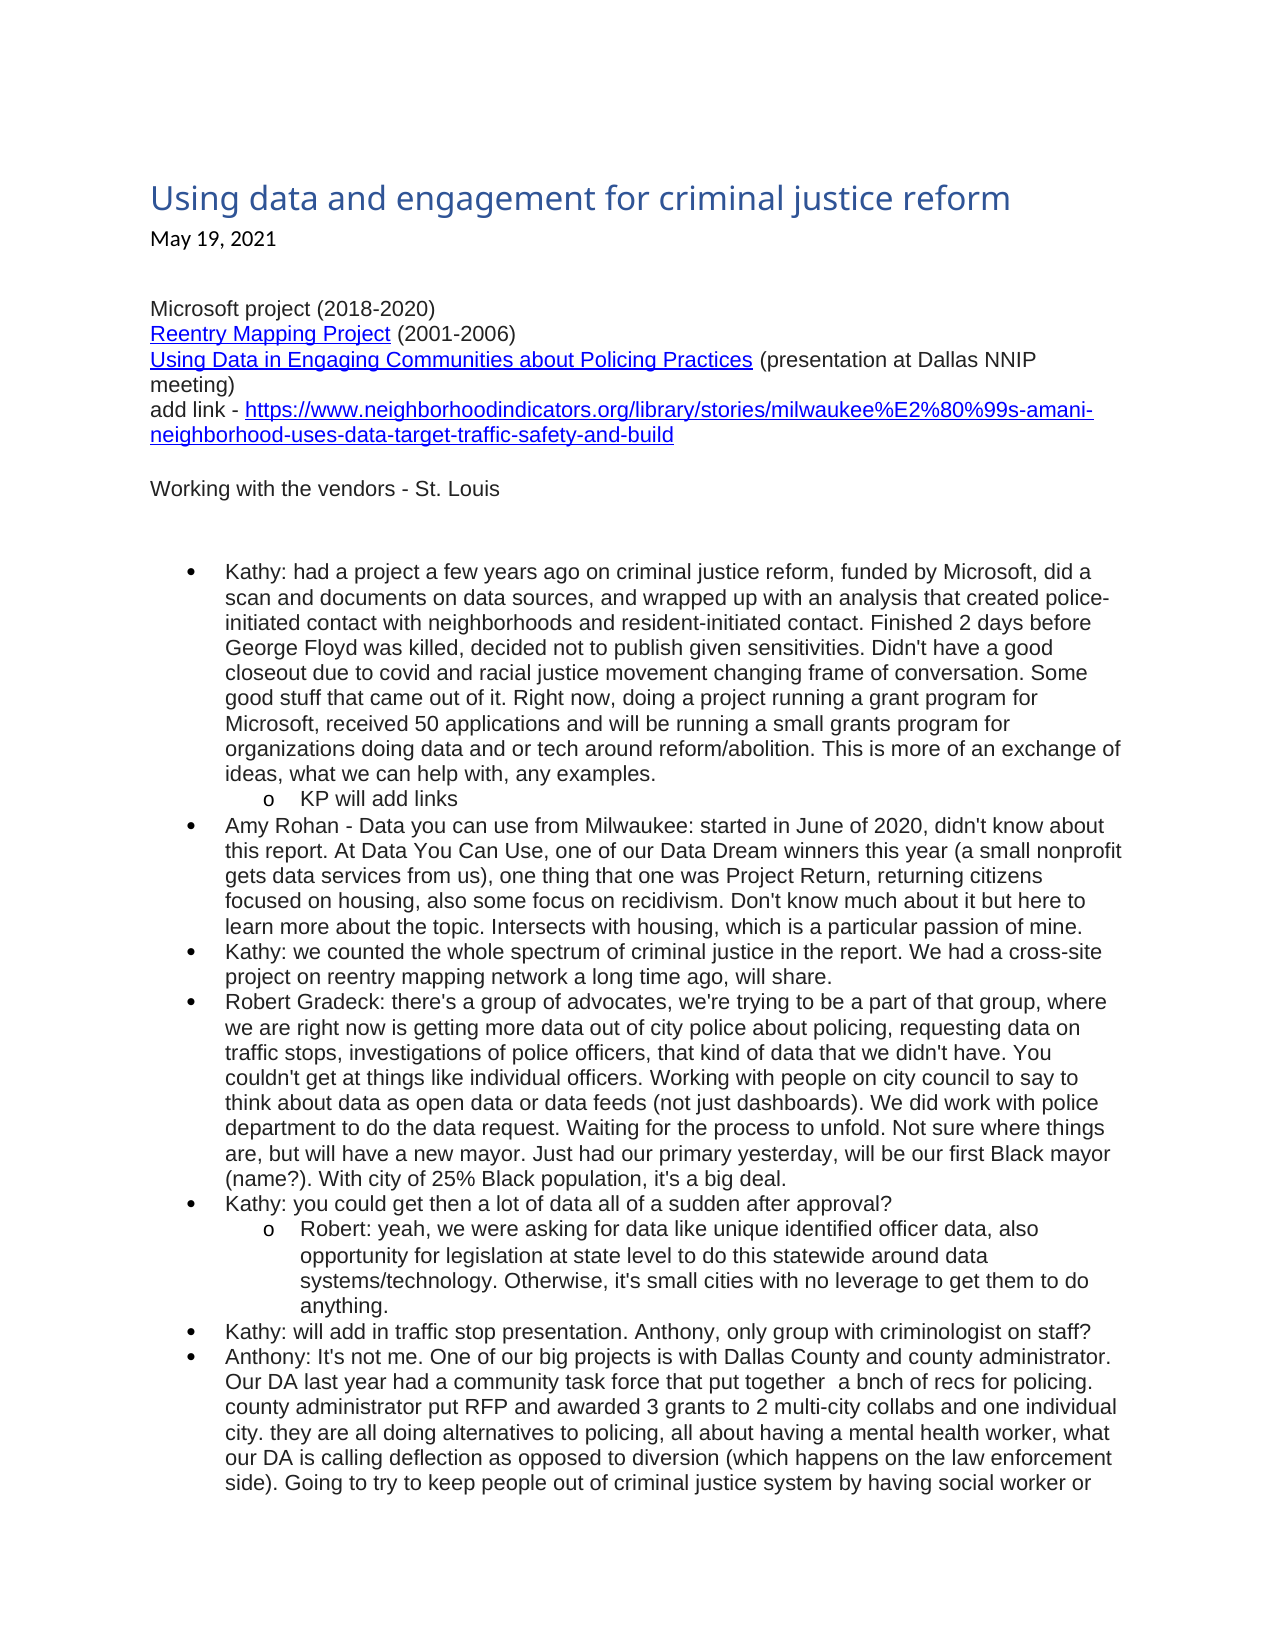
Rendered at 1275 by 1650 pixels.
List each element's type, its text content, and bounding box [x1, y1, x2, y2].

text Using Data in Engaging Communities about Policing Practices (presentation at Dallas NNIP meeting) [150, 346, 1125, 397]
list Kathy: had a project a few years ago on criminal justice reform, funded by Microsoft, did a scan and documents on data sources, and wrapped up with an analysis that created police-initiated contact with neighborhoods and resident-initiated contact. Finished 2 days before George Floyd was killed, decided not to publish given sensitivities. Didn't have a good closeout due to covid and racial justice movement changing frame of conversation. Some good stuff that came out of it. Right now, doing a project running a grant program for Microsoft, received 50 applications and will be running a small grants program for organizations doing data and or tech around reform/abolition. This is more of an exchange of ideas, what we can help with, any examples. [187, 559, 1125, 786]
text Microsoft project (2018-2020) [150, 296, 1125, 321]
text Reentry Mapping Project (2001-2006) [150, 321, 1125, 346]
list Amy Rohan - Data you can use from Milwaukee: started in June of 2020, didn't know about this report. At Data You Can Use, one of our Data Dream winners this year (a small nonprofit gets data services from us), one thing that one was Project Return, returning citizens focused on housing, also some focus on recidivism. Don't know much about it but here to learn more about the topic. Intersects with housing, which is a particular passion of mine. [187, 813, 1125, 939]
list Kathy: you could get then a lot of data all of a sudden after approval? [187, 1191, 1125, 1216]
text add link - https://www.neighborhoodindicators.org/library/stories/milwaukee%E2%80%99s-amani-neighborhood-uses-data-target-traffic-safety-and-build [150, 397, 1125, 447]
subtitle Using data and engagement for criminal justice reform [150, 175, 1125, 220]
list Kathy: will add in traffic stop presentation. Anthony, only group with criminologist on staff? [187, 1318, 1125, 1344]
text May 19, 2021 [150, 224, 1125, 252]
list Robert Gradeck: there's a group of advocates, we're trying to be a part of that group, where we are right now is getting more data out of city police about policing, requesting data on traffic stops, investigations of police officers, that kind of data that we didn't have. You couldn't get at things like individual officers. Working with people on city council to say to think about data as open data or data feeds (not just dashboards). We did work with police department to do the data request. Waiting for the process to unfold. Not sure where things are, but will have a new mayor. Just had our primary yesterday, will be our first Black mayor (name?). With city of 25% Black population, it's a big deal. [187, 989, 1125, 1191]
text Working with the vendors - St. Louis [150, 476, 1125, 501]
list Robert: yeah, we were asking for data like unique identified officer data, also opportunity for legislation at state level to do this statewide around data systems/technology. Otherwise, it's small cities with no leverage to get them to do anything. [262, 1216, 1125, 1318]
list KP will add links [262, 786, 1125, 813]
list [187, 1344, 1125, 1495]
list Kathy: we counted the whole spectrum of criminal justice in the report. We had a cross-site project on reentry mapping network a long time ago, will share. [187, 939, 1125, 989]
